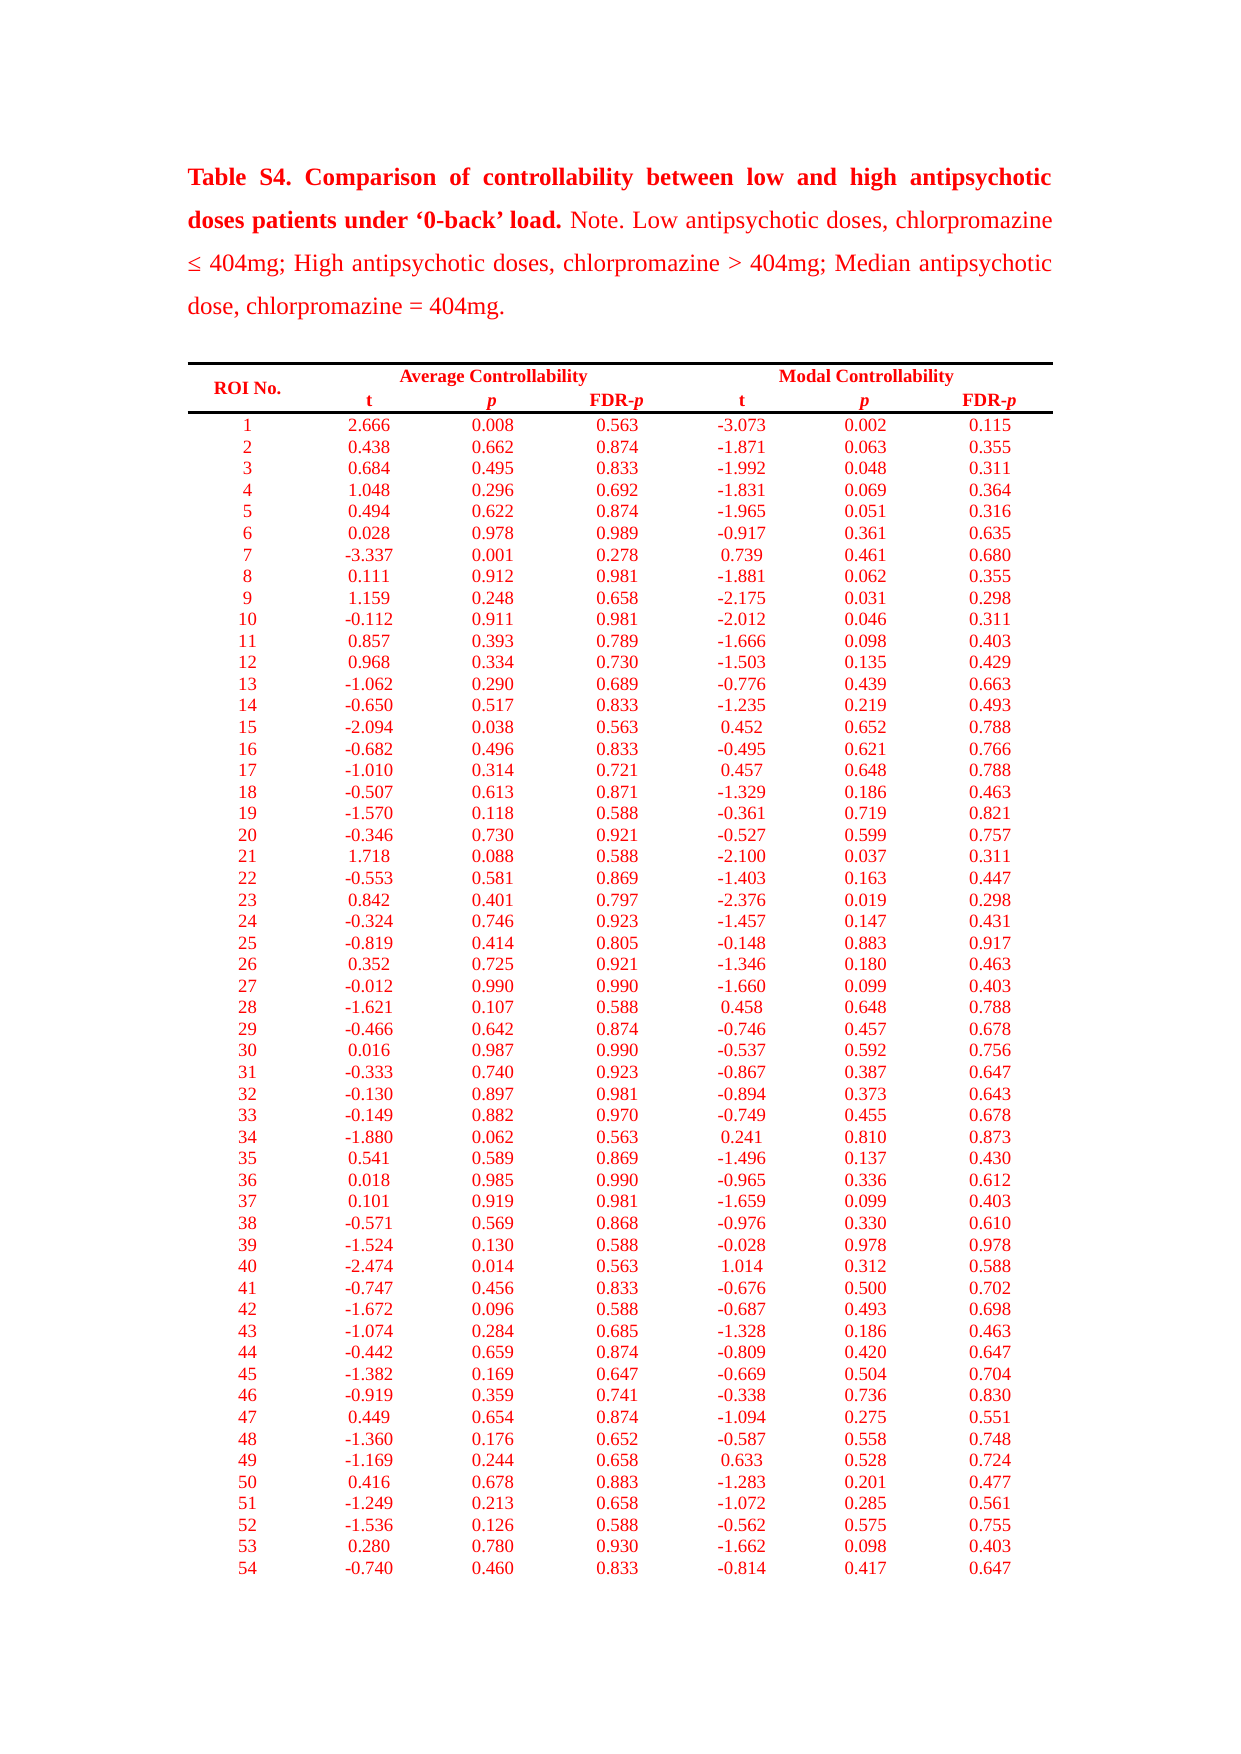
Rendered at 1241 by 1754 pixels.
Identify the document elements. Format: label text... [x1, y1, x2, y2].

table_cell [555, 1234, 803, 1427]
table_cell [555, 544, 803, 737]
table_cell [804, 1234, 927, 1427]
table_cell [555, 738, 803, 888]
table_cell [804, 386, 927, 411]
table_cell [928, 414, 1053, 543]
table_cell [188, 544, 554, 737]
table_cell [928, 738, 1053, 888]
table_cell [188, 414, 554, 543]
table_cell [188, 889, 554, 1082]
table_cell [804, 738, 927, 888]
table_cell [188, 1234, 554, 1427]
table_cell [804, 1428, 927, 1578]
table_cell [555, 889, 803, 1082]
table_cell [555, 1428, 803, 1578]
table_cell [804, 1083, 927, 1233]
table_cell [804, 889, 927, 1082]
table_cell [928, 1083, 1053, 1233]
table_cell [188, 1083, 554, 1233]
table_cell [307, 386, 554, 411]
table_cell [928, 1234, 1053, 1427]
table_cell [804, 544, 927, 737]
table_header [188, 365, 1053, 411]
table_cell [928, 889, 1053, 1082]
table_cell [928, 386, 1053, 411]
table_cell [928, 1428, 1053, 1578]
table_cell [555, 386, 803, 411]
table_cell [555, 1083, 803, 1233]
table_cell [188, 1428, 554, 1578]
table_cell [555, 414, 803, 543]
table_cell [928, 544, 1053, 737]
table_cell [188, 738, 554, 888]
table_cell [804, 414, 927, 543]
subtitle Table S4. Comparison of controllability between low and high antipsychotic doses patients under ‘0-back’ load. Note. Low antipsychotic doses, chlorpromazine ≤ 404mg; High antipsychotic doses, chlorpromazine > 404mg; Median antipsychotic dose, chlorpromazine = 404mg. [187, 162, 1053, 320]
